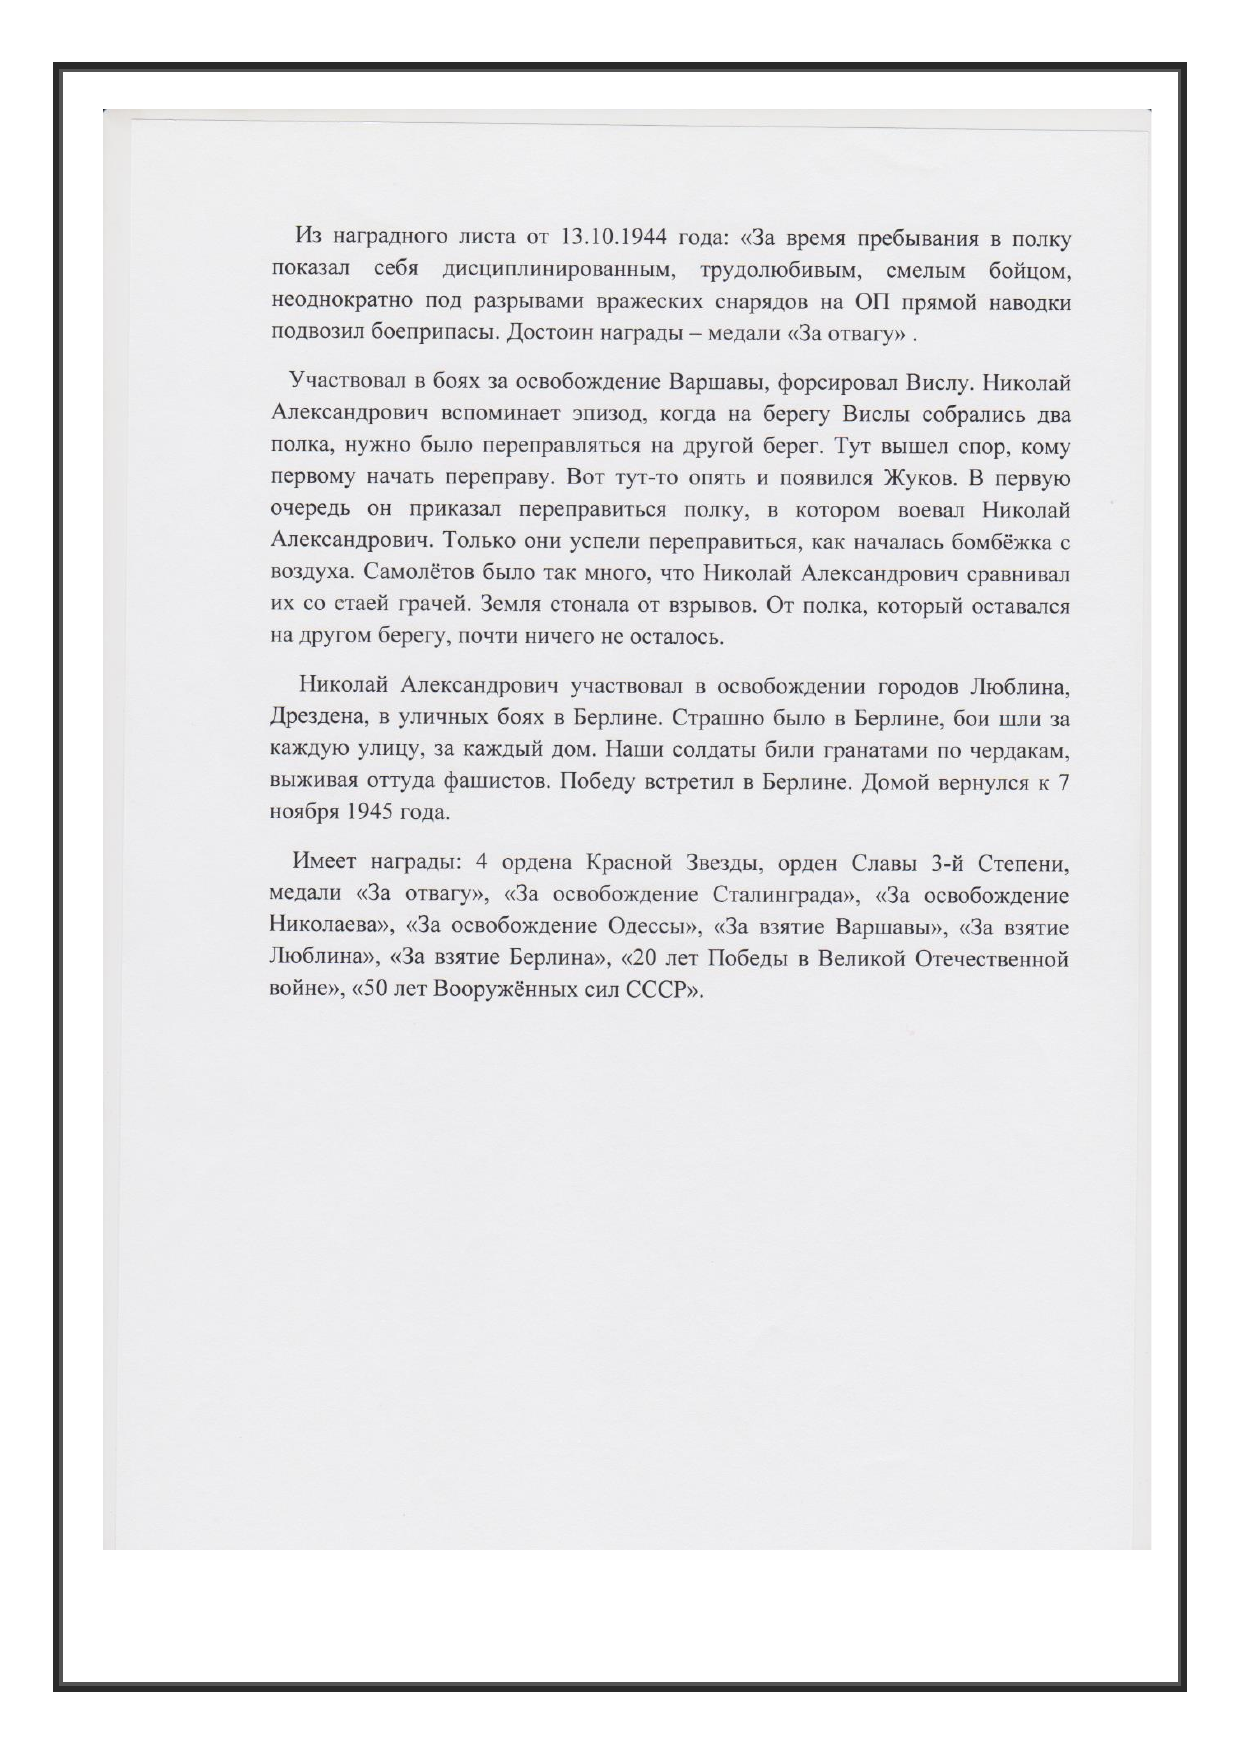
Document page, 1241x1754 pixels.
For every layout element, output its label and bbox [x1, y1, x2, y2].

picture [103, 109, 1152, 1550]
